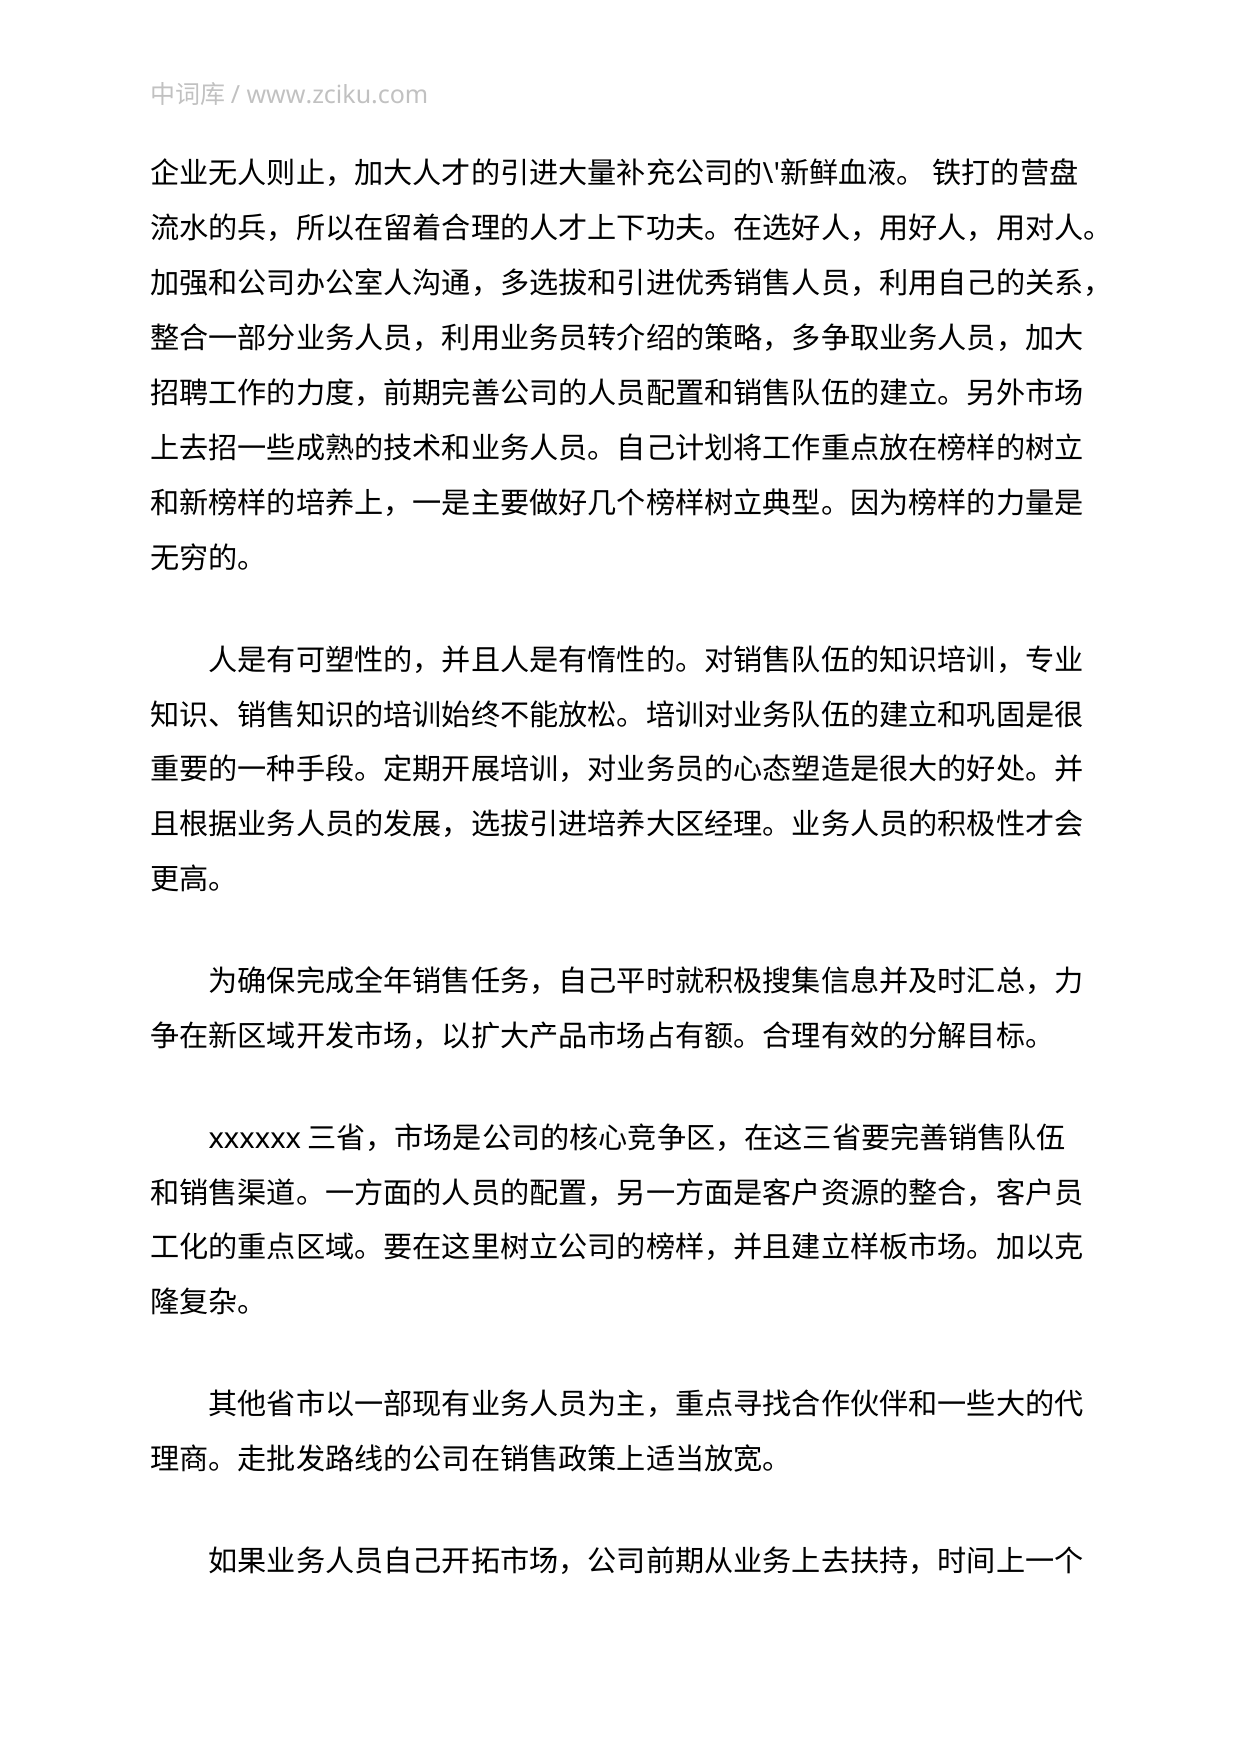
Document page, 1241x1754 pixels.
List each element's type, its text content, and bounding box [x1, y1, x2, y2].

text xxxxxx三省，市场是公司的核心竞争区，在这三省要完善销售队伍和销售渠道。一方面的人员的配置，另一方面是客户资源的整合，客户员工化的重点区域。要在这里树立公司的榜样，并且建立样板市场。加以克隆复杂。 [150, 1114, 1090, 1321]
text 其他省市以一部现有业务人员为主，重点寻找合作伙伴和一些大的代理商。走批发路线的公司在销售政策上适当放宽。 [150, 1381, 1090, 1478]
text 为确保完成全年销售任务，自己平时就积极搜集信息并及时汇总，力争在新区域开发市场，以扩大产品市场占有额。合理有效的分解目标。 [150, 957, 1090, 1055]
text 人是有可塑性的，并且人是有惰性的。对销售队伍的知识培训，专业知识、销售知识的培训始终不能放松。培训对业务队伍的建立和巩固是很重要的一种手段。定期开展培训，对业务员的心态塑造是很大的好处。并且根据业务人员的发展，选拔引进培养大区经理。业务人员的积极性才会更高。 [150, 636, 1090, 898]
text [150, 1537, 1090, 1580]
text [150, 150, 1090, 577]
